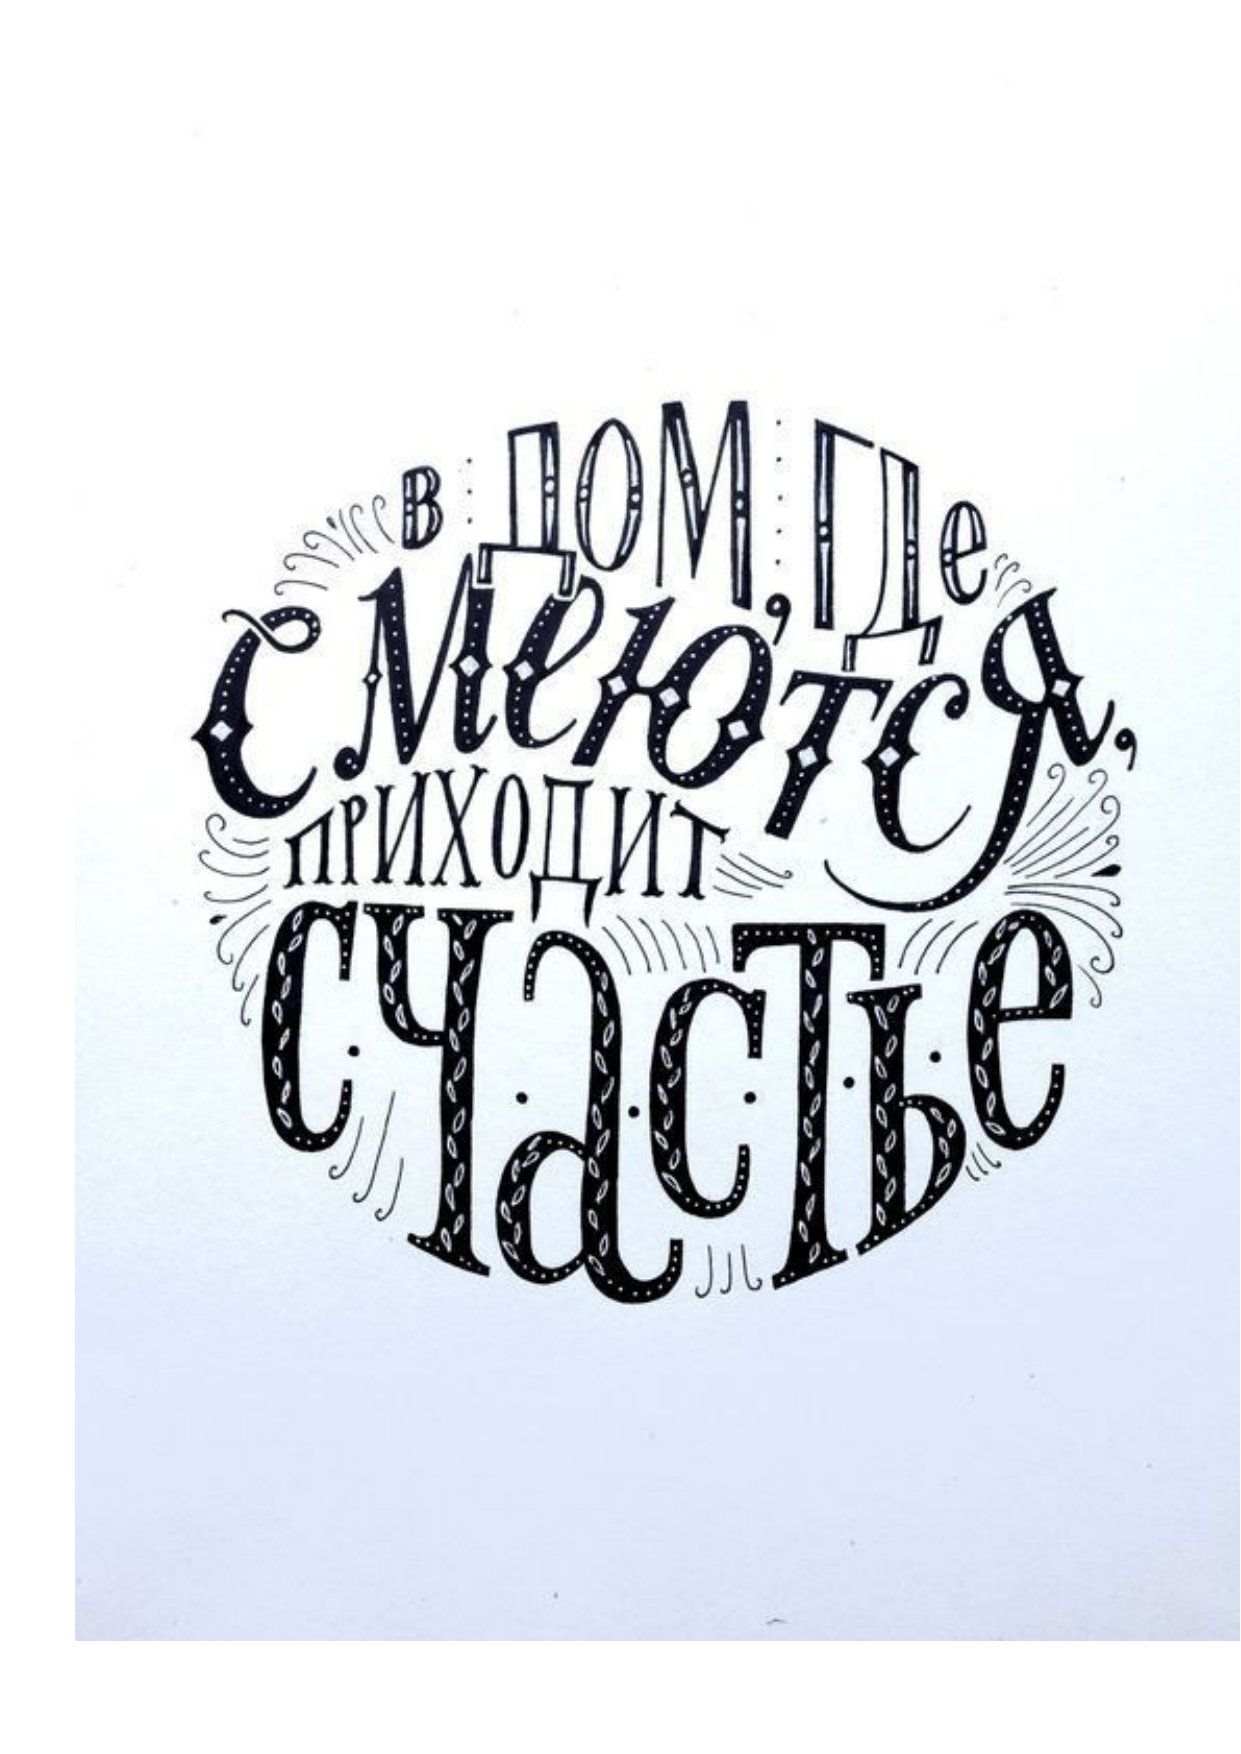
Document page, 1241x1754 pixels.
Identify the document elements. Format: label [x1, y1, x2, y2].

picture [75, 75, 1241, 1641]
